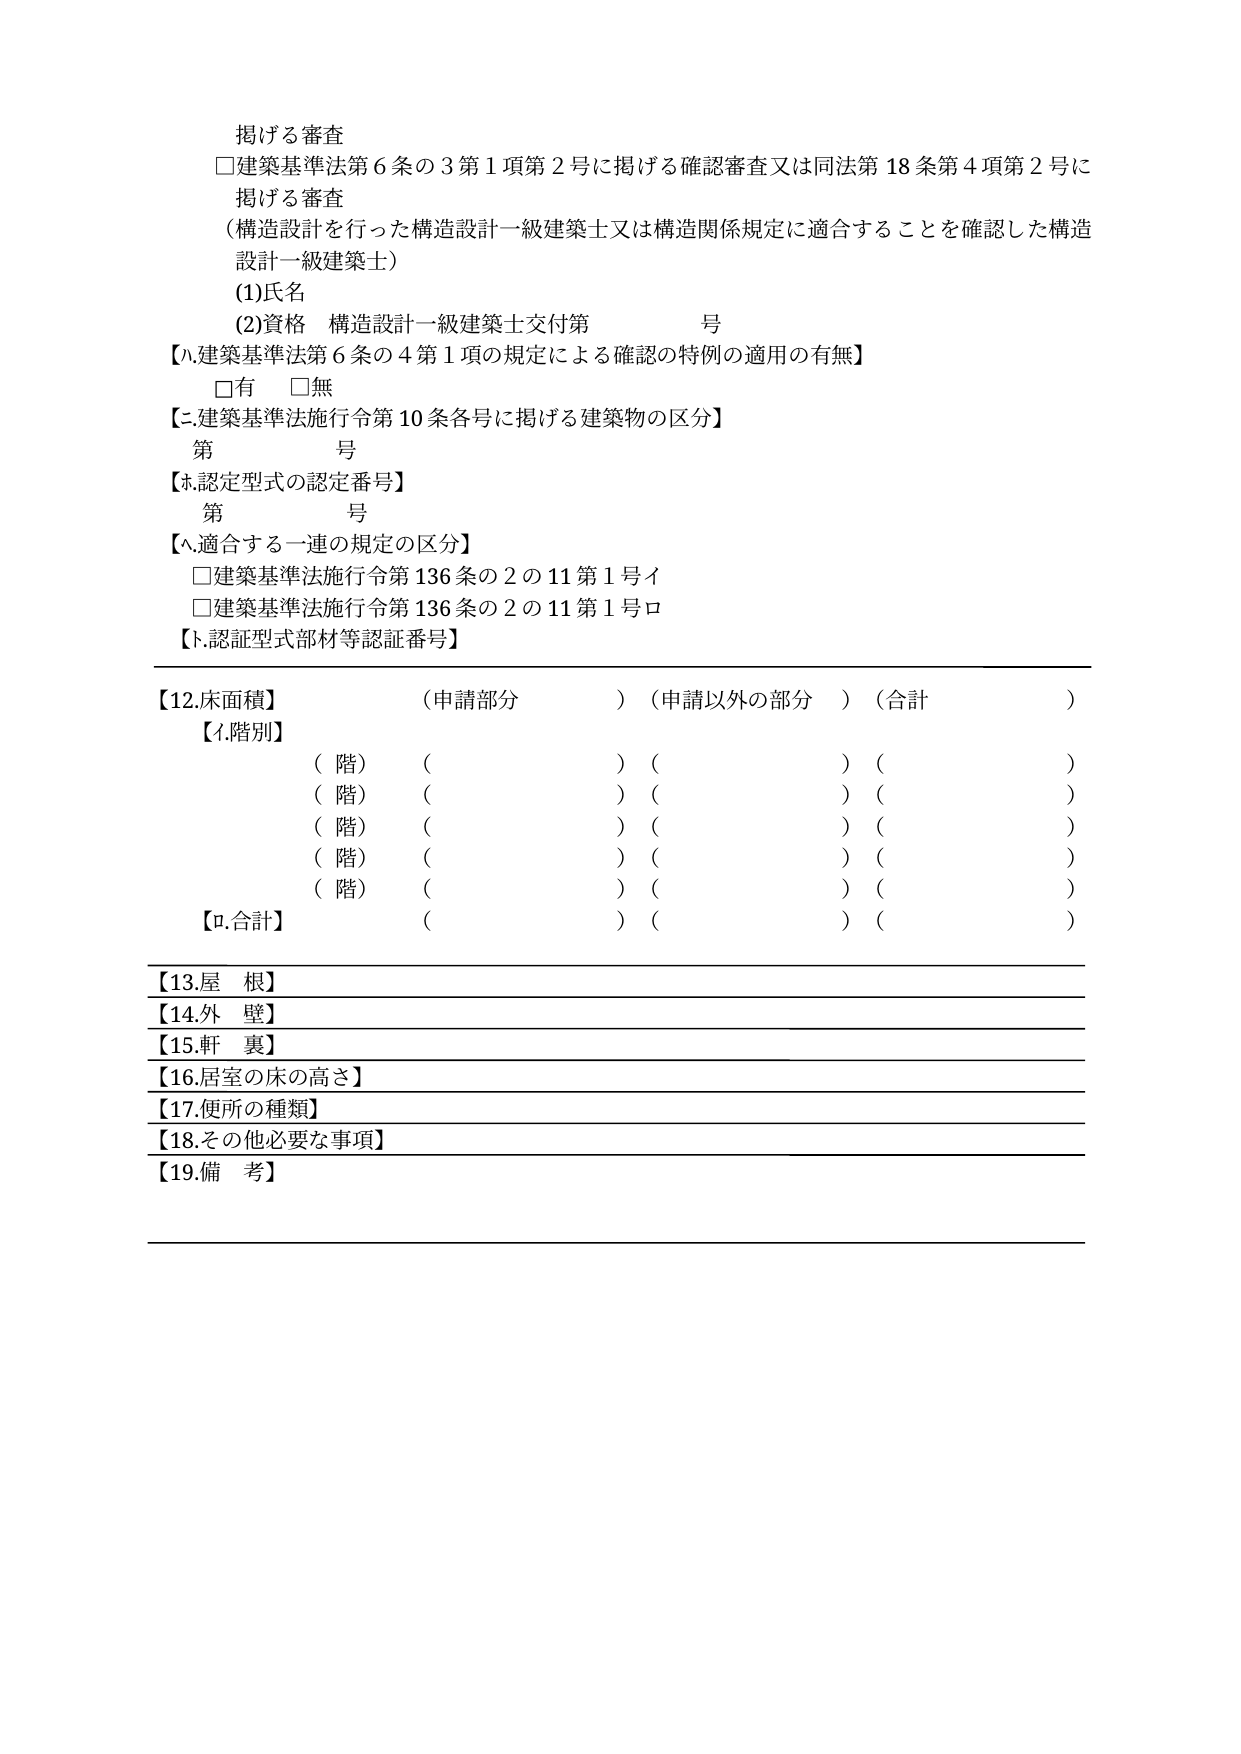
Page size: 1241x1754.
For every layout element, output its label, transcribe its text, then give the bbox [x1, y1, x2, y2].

text 【18.その他必要な事項】 [148, 1123, 1093, 1155]
text □有 □無 [148, 370, 1093, 402]
text 【ﾎ.認定型式の認定番号】 [148, 465, 1093, 496]
text 第 号 [148, 433, 1093, 465]
text 【ﾍ.適合する一連の規定の区分】 [148, 528, 1093, 559]
text 【12.床面積】 （申請部分 ）（申請以外の部分 ）（合計 ） [148, 684, 1093, 715]
text 【13.屋 根】 [148, 966, 1093, 997]
text 【16.居室の床の高さ】 [148, 1060, 1093, 1092]
text 【19.備 考】 [148, 1155, 1093, 1186]
text 【14.外 壁】 [148, 997, 1093, 1029]
text （構造設計を行った構造設計一級建築士又は構造関係規定に適合することを確認した構造設計一級建築士） [148, 212, 1093, 275]
text 【ﾊ.建築基準法第６条の４第１項の規定による確認の特例の適用の有無】 [148, 338, 1093, 370]
text □建築基準法第６条の３第１項第２号に掲げる確認審査又は同法第18条第４項第２号に掲げる審査 [148, 149, 1093, 212]
text 【ﾛ.合計】 （ ）（ ）（ ） [148, 904, 1093, 936]
text □建築基準法施行令第136条の２の11第１号イ [148, 559, 1093, 591]
text 【ｲ.階別】 [148, 715, 1093, 747]
text （ 階） （ ）（ ）（ ） [148, 810, 1093, 841]
text 【15.軒 裏】 [148, 1029, 1093, 1060]
text （ 階） （ ）（ ）（ ） [148, 873, 1093, 904]
text (2)資格 構造設計一級建築士交付第 号 [148, 307, 1093, 338]
text （ 階） （ ）（ ）（ ） [148, 841, 1093, 873]
text 【ﾆ.建築基準法施行令第10条各号に掲げる建築物の区分】 [148, 402, 1093, 433]
text 第 号 [148, 496, 1093, 528]
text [148, 118, 1093, 149]
text 【ﾄ.認証型式部材等認証番号】 [148, 622, 1093, 654]
text （ 階） （ ）（ ）（ ） [148, 778, 1093, 810]
text （ 階） （ ）（ ）（ ） [148, 747, 1093, 778]
text (1)氏名 [148, 275, 1093, 307]
text □建築基準法施行令第136条の２の11第１号ロ [148, 591, 1093, 622]
text 【17.便所の種類】 [148, 1092, 1093, 1123]
